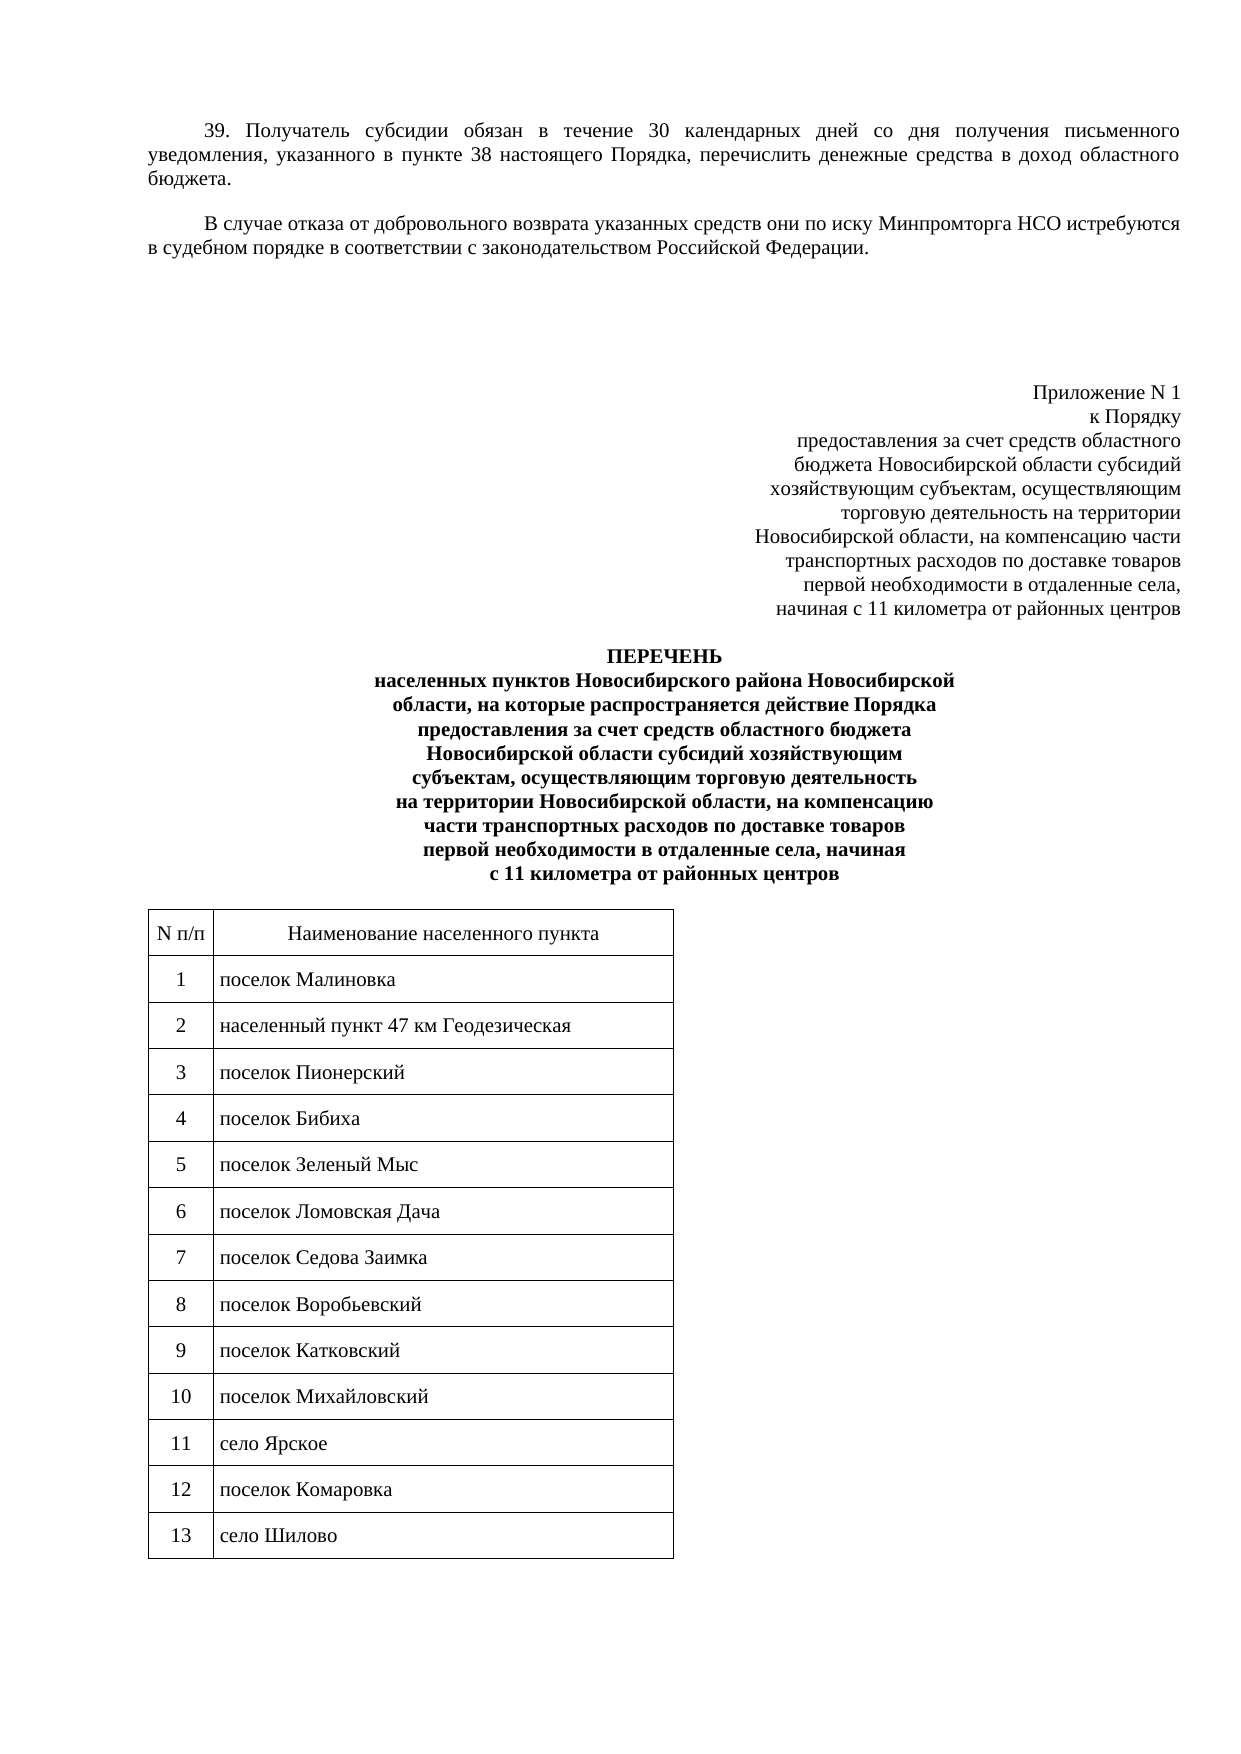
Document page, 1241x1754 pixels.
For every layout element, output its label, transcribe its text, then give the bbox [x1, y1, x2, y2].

text транспортных расходов по доставке товаров [148, 548, 1181, 572]
title первой необходимости в отдаленные села, начиная [148, 837, 1181, 861]
text предоставления за счет средств областного [148, 428, 1181, 452]
table_cell поселок Зеленый Мыс [214, 1142, 673, 1187]
title населенных пунктов Новосибирского района Новосибирской [148, 668, 1181, 692]
table_cell поселок Пионерский [214, 1049, 673, 1094]
table_cell 5 [149, 1142, 213, 1187]
table_cell 4 [149, 1095, 213, 1141]
table_cell 9 [149, 1327, 213, 1372]
table_cell поселок Седова Заимка [214, 1235, 673, 1280]
table_cell 10 [149, 1374, 213, 1419]
table_cell 2 [149, 1003, 213, 1048]
table_cell поселок Бибиха [214, 1095, 673, 1141]
table_cell 3 [149, 1049, 213, 1094]
title на территории Новосибирской области, на компенсацию [148, 789, 1181, 813]
table_cell село Ярское [214, 1420, 673, 1465]
title с 11 километра от районных центров [148, 861, 1181, 885]
title предоставления за счет средств областного бюджета [148, 716, 1181, 741]
text бюджета Новосибирской области субсидий [148, 452, 1181, 476]
text хозяйствующим субъектам, осуществляющим [148, 476, 1181, 500]
table_cell поселок Комаровка [214, 1466, 673, 1512]
table_cell поселок Воробьевский [214, 1281, 673, 1326]
text торговую деятельность на территории [148, 500, 1181, 524]
table_cell 11 [149, 1420, 213, 1465]
title области, на которые распространяется действие Порядка [148, 692, 1181, 716]
text 39. Получатель субсидии обязан в течение 30 календарных дней со дня получения письменного уведомления, указанного в пункте 38 настоящего Порядка, перечислить денежные средства в доход областного бюджета. [148, 118, 1181, 190]
table_header Наименование населенного пункта [214, 910, 673, 955]
table_cell 13 [149, 1513, 213, 1558]
table_cell поселок Ломовская Дача [214, 1188, 673, 1233]
table_cell 7 [149, 1235, 213, 1280]
table_cell поселок Малиновка [214, 956, 673, 1002]
table_cell 8 [149, 1281, 213, 1326]
text Приложение N 1 [148, 379, 1181, 404]
table_cell 6 [149, 1188, 213, 1233]
title ПЕРЕЧЕНЬ [148, 644, 1181, 668]
text начиная с 11 километра от районных центров [148, 596, 1181, 620]
table_header N п/п [149, 910, 213, 955]
table_cell село Шилово [214, 1513, 673, 1558]
title Новосибирской области субсидий хозяйствующим [148, 741, 1181, 764]
table_cell 12 [149, 1466, 213, 1512]
text к Порядку [148, 404, 1181, 428]
title субъектам, осуществляющим торговую деятельность [148, 764, 1181, 789]
text Новосибирской области, на компенсацию части [148, 524, 1181, 548]
table_cell поселок Катковский [214, 1327, 673, 1372]
table_cell поселок Михайловский [214, 1374, 673, 1419]
title части транспортных расходов по доставке товаров [148, 813, 1181, 837]
text первой необходимости в отдаленные села, [148, 572, 1181, 596]
table_cell 1 [149, 956, 213, 1002]
table_cell населенный пункт 47 км Геодезическая [214, 1003, 673, 1048]
text В случае отказа от добровольного возврата указанных средств они по иску Минпромторга НСО истребуются в судебном порядке в соответствии с законодательством Российской Федерации. [148, 211, 1181, 259]
